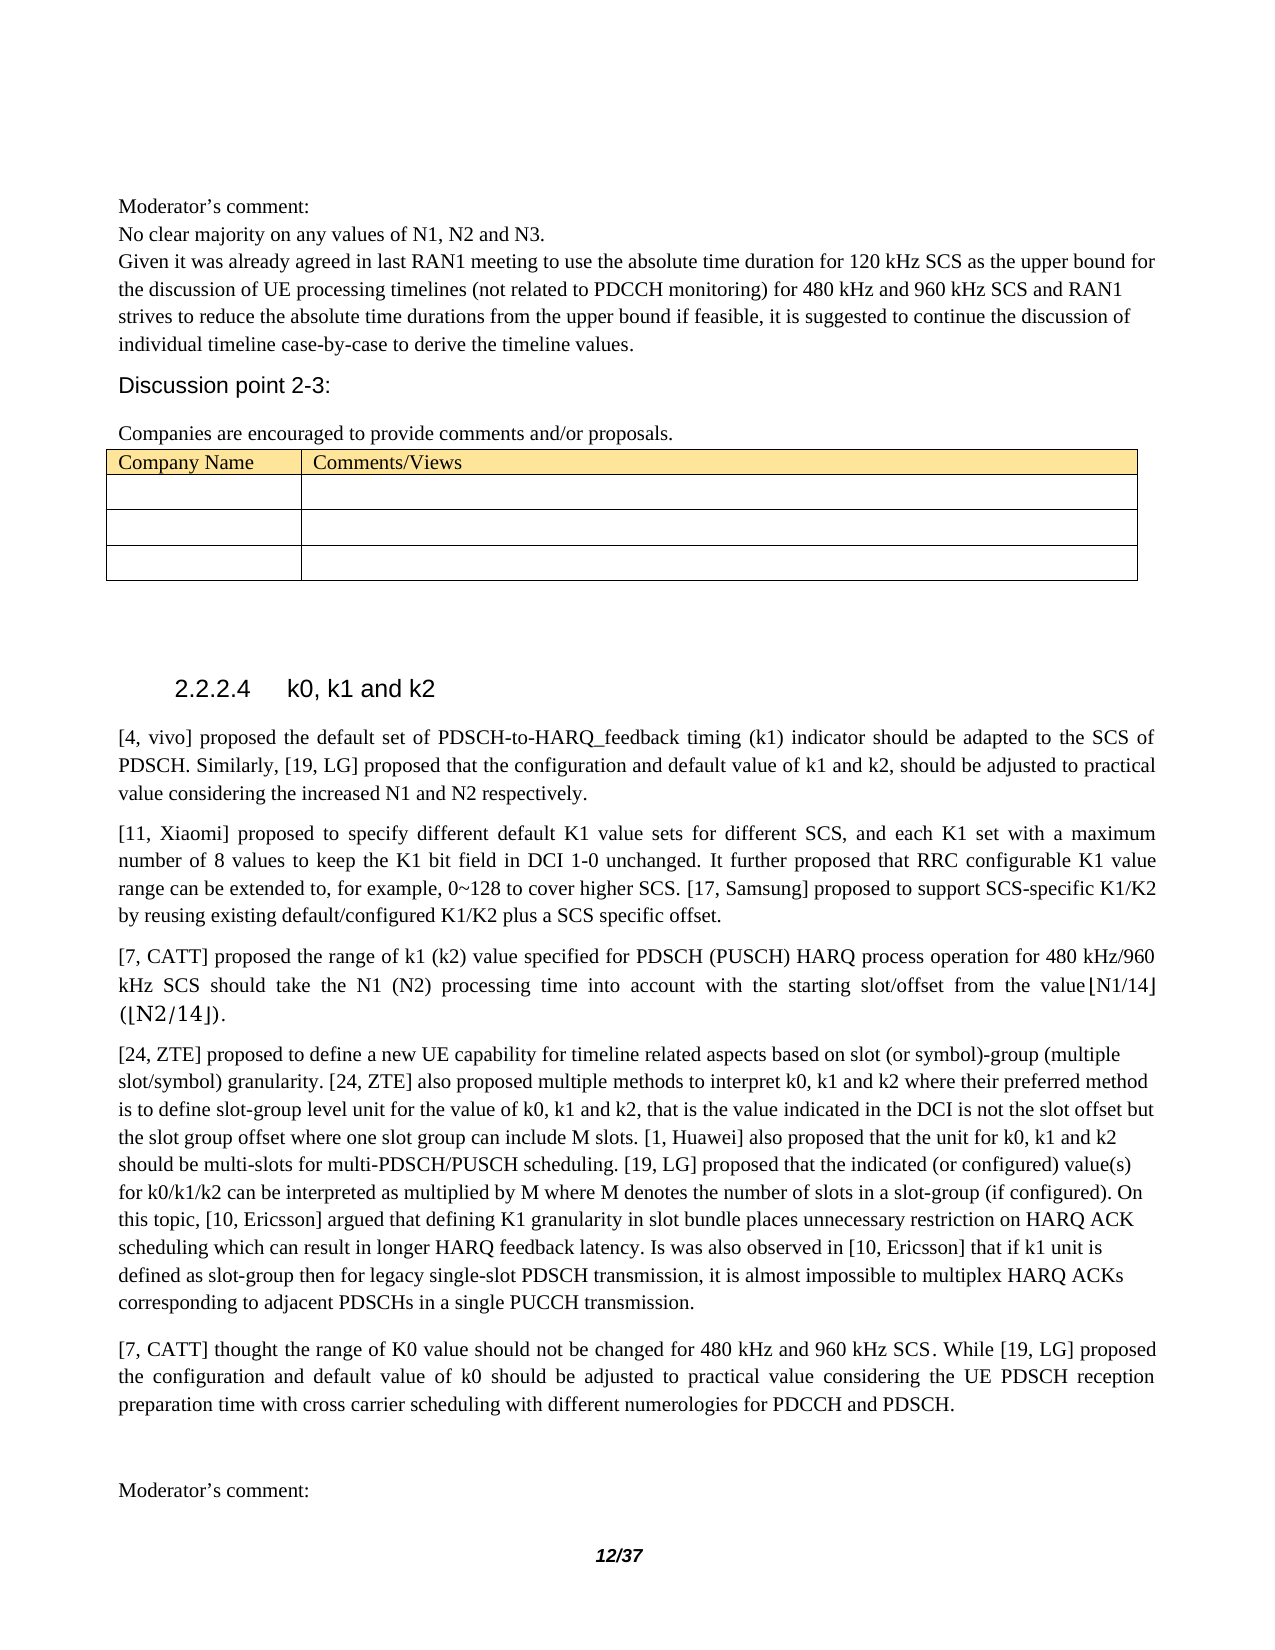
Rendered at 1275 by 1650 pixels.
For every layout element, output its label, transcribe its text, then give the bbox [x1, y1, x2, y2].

text Moderator’s comment: [118, 1478, 1157, 1502]
text Moderator’s comment: [118, 194, 1157, 218]
text [24, ZTE] proposed to define a new UE capability for timeline related aspects based on slot (or symbol)-group (multiple slot/symbol) granularity. [24, ZTE] also proposed multiple methods to interpret k0, k1 and k2 where their preferred method is to define slot-group level unit for the value of k0, k1 and k2, that is the value indicated in the DCI is not the slot offset but the slot group offset where one slot group can include M slots. [1, Huawei] also proposed that the unit for k0, k1 and k2 should be multi-slots for multi-PDSCH/PUSCH scheduling. [19, LG] proposed that the indicated (or configured) value(s) for k0/k1/k2 can be interpreted as multiplied by M where M denotes the number of slots in a slot-group (if configured). On this topic, [10, Ericsson] argued that defining K1 granularity in slot bundle places unnecessary restriction on HARQ ACK scheduling which can result in longer HARQ feedback latency. Is was also observed in [10, Ericsson] that if k1 unit is defined as slot-group then for legacy single-slot PDSCH transmission, it is almost impossible to multiplex HARQ ACKs corresponding to adjacent PDSCHs in a single PUCCH transmission. [118, 1042, 1157, 1314]
text [4, vivo] proposed the default set of PDSCH-to-HARQ_feedback timing (k1) indicator should be adapted to the SCS of PDSCH. Similarly, [19, LG] proposed that the configuration and default value of k1 and k2, should be adjusted to practical value considering the increased N1 and N2 respectively. [118, 725, 1157, 804]
text Given it was already agreed in last RAN1 meeting to use the absolute time duration for 120 kHz SCS as the upper bound for the discussion of UE processing timelines (not related to PDCCH monitoring) for 480 kHz and 960 kHz SCS and RAN1 strives to reduce the absolute time durations from the upper bound if feasible, it is suggested to continue the discussion of individual timeline case-by-case to derive the timeline values. [118, 249, 1157, 356]
table_cell [302, 546, 1137, 580]
table_cell [302, 475, 1137, 509]
table_cell [107, 510, 301, 544]
table_header Comments/Views [302, 450, 1137, 474]
text No clear majority on any values of N1, N2 and N3. [118, 222, 1157, 246]
subtitle Discussion point 2-3: [118, 372, 1157, 398]
text Companies are encouraged to provide comments and/or proposals. [118, 421, 1157, 445]
table_cell [107, 475, 301, 509]
table_header Company Name [107, 450, 301, 474]
text [7, CATT] thought the range of K0 value should not be changed for 480 kHz and 960 kHz SCS. While [19, LG] proposed the configuration and default value of k0 should be adjusted to practical value considering the UE PDSCH reception preparation time with cross carrier scheduling with different numerologies for PDCCH and PDSCH. [118, 1337, 1157, 1416]
table_cell [107, 546, 301, 580]
subtitle k0, k1 and k2 [174, 673, 1157, 702]
text [11, Xiaomi] proposed to specify different default K1 value sets for different SCS, and each K1 set with a maximum number of 8 values to keep the K1 bit field in DCI 1-0 unchanged. It further proposed that RRC configurable K1 value range can be extended to, for example, 0~128 to cover higher SCS. [17, Samsung] proposed to support SCS-specific K1/K2 by reusing existing default/configured K1/K2 plus a SCS specific offset. [118, 821, 1157, 927]
text [7, CATT] proposed the range of k1 (k2) value specified for PDSCH (PUSCH) HARQ process operation for 480 kHz/960 kHz SCS should take the N1 (N2) processing time into account with the starting slot/offset from the value⌊N1/14⌋ (⌊N2/14⌋). [118, 943, 1157, 1026]
table_cell [302, 510, 1137, 544]
